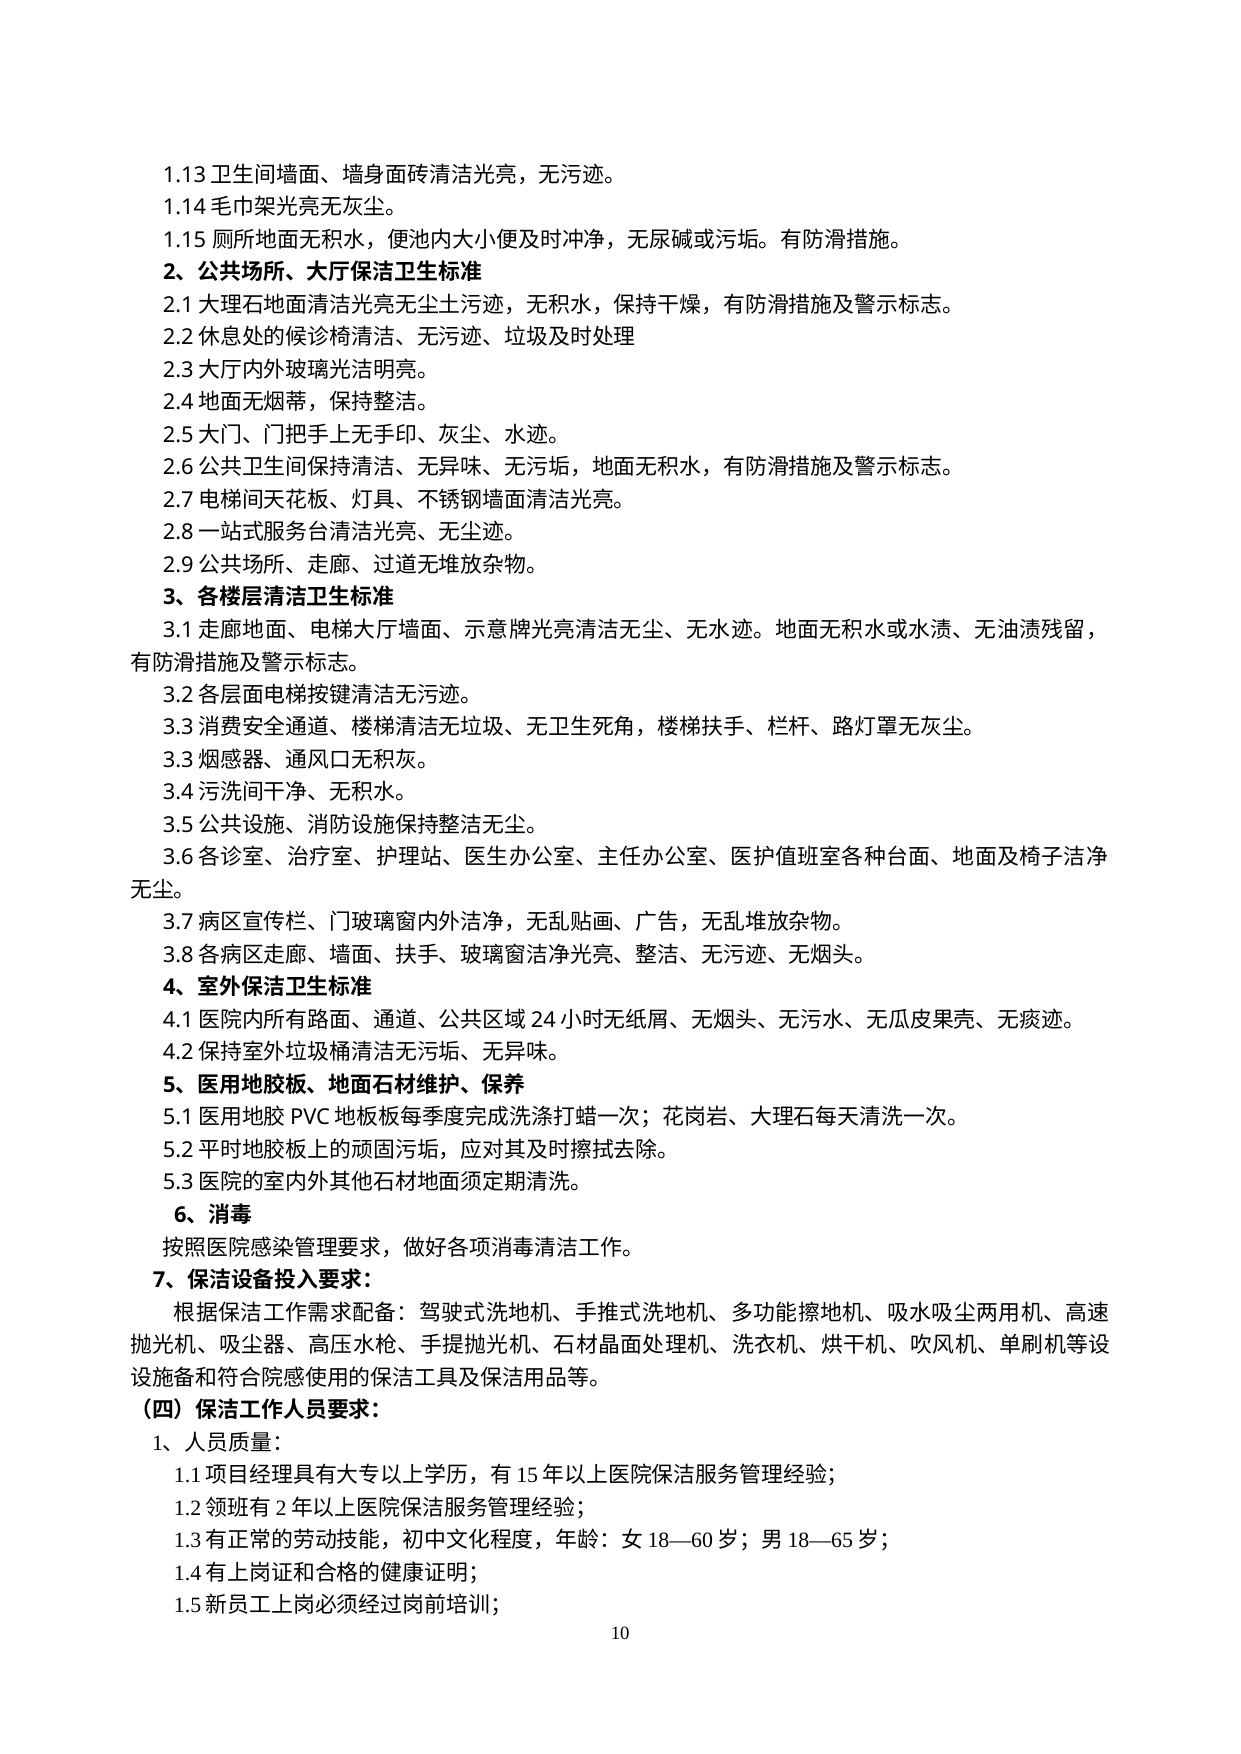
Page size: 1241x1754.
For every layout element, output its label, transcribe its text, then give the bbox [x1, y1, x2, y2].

text 3.1走廊地面、电梯大厅墙面、示意牌光亮清洁无尘、无水迹。地面无积水或水渍、无油渍残留，有防滑措施及警示标志。 [130, 612, 1110, 677]
text 7、保洁设备投入要求： [130, 1262, 1110, 1294]
text 5.1医用地胶PVC地板板每季度完成洗涤打蜡一次；花岗岩、大理石每天清洗一次。 [130, 1099, 1110, 1132]
text 6、消毒 [130, 1197, 1110, 1229]
text 1.14毛巾架光亮无灰尘。 [130, 189, 1110, 222]
text 3.7病区宣传栏、门玻璃窗内外洁净，无乱贴画、广告，无乱堆放杂物。 [130, 904, 1110, 937]
text 1.1项目经理具有大专以上学历，有15年以上医院保洁服务管理经验； [130, 1457, 1110, 1489]
text 1.4有上岗证和合格的健康证明； [130, 1554, 1110, 1587]
text 3.4污洗间干净、无积水。 [130, 774, 1110, 807]
text 5.3医院的室内外其他石材地面须定期清洗。 [130, 1164, 1110, 1197]
text 2.4地面无烟蒂，保持整洁。 [130, 384, 1110, 417]
text 1.3有正常的劳动技能，初中文化程度，年龄：女18—60岁；男18—65岁； [130, 1522, 1110, 1554]
text 2.6公共卫生间保持清洁、无异味、无污垢，地面无积水，有防滑措施及警示标志。 [130, 449, 1110, 482]
text 3.3烟感器、通风口无积灰。 [130, 742, 1110, 774]
text （四）保洁工作人员要求： [130, 1392, 1110, 1424]
text 3.3消费安全通道、楼梯清洁无垃圾、无卫生死角，楼梯扶手、栏杆、路灯罩无灰尘。 [130, 709, 1110, 742]
text 4、室外保洁卫生标准 [130, 969, 1110, 1002]
text 1、人员质量： [130, 1424, 1110, 1457]
text 2.5大门、门把手上无手印、灰尘、水迹。 [130, 417, 1110, 449]
text 1.5新员工上岗必须经过岗前培训； [130, 1587, 1110, 1619]
text 1.13卫生间墙面、墙身面砖清洁光亮，无污迹。 [130, 157, 1110, 189]
text 2.7电梯间天花板、灯具、不锈钢墙面清洁光亮。 [130, 482, 1110, 514]
text 2.3大厅内外玻璃光洁明亮。 [130, 352, 1110, 384]
text 2、公共场所、大厅保洁卫生标准 [130, 254, 1110, 287]
text 1.2领班有2年以上医院保洁服务管理经验； [130, 1489, 1110, 1522]
text 4.2保持室外垃圾桶清洁无污垢、无异味。 [130, 1034, 1110, 1067]
text 3.5公共设施、消防设施保持整洁无尘。 [130, 807, 1110, 839]
text 3.8各病区走廊、墙面、扶手、玻璃窗洁净光亮、整洁、无污迹、无烟头。 [130, 937, 1110, 969]
text 2.8一站式服务台清洁光亮、无尘迹。 [130, 514, 1110, 547]
text 3.6各诊室、治疗室、护理站、医生办公室、主任办公室、医护值班室各种台面、地面及椅子洁净无尘。 [130, 839, 1110, 904]
text 5.2平时地胶板上的顽固污垢，应对其及时擦拭去除。 [130, 1132, 1110, 1164]
text 1.15 厕所地面无积水，便池内大小便及时冲净，无尿碱或污垢。有防滑措施。 [130, 222, 1110, 254]
text 3、各楼层清洁卫生标准 [130, 579, 1110, 612]
text 4.1医院内所有路面、通道、公共区域24小时无纸屑、无烟头、无污水、无瓜皮果壳、无痰迹。 [130, 1002, 1110, 1034]
text 根据保洁工作需求配备：驾驶式洗地机、手推式洗地机、多功能擦地机、吸水吸尘两用机、高速抛光机、吸尘器、高压水枪、手提抛光机、石材晶面处理机、洗衣机、烘干机、吹风机、单刷机等设设施备和符合院感使用的保洁工具及保洁用品等。 [130, 1294, 1110, 1392]
text 2.1大理石地面清洁光亮无尘土污迹，无积水，保持干燥，有防滑措施及警示标志。 [130, 287, 1110, 319]
text 2.2休息处的候诊椅清洁、无污迹、垃圾及时处理 [130, 319, 1110, 352]
text 5、医用地胶板、地面石材维护、保养 [130, 1067, 1110, 1099]
text 3.2各层面电梯按键清洁无污迹。 [130, 677, 1110, 709]
text 按照医院感染管理要求，做好各项消毒清洁工作。 [130, 1229, 1110, 1262]
text 2.9公共场所、走廊、过道无堆放杂物。 [130, 547, 1110, 579]
